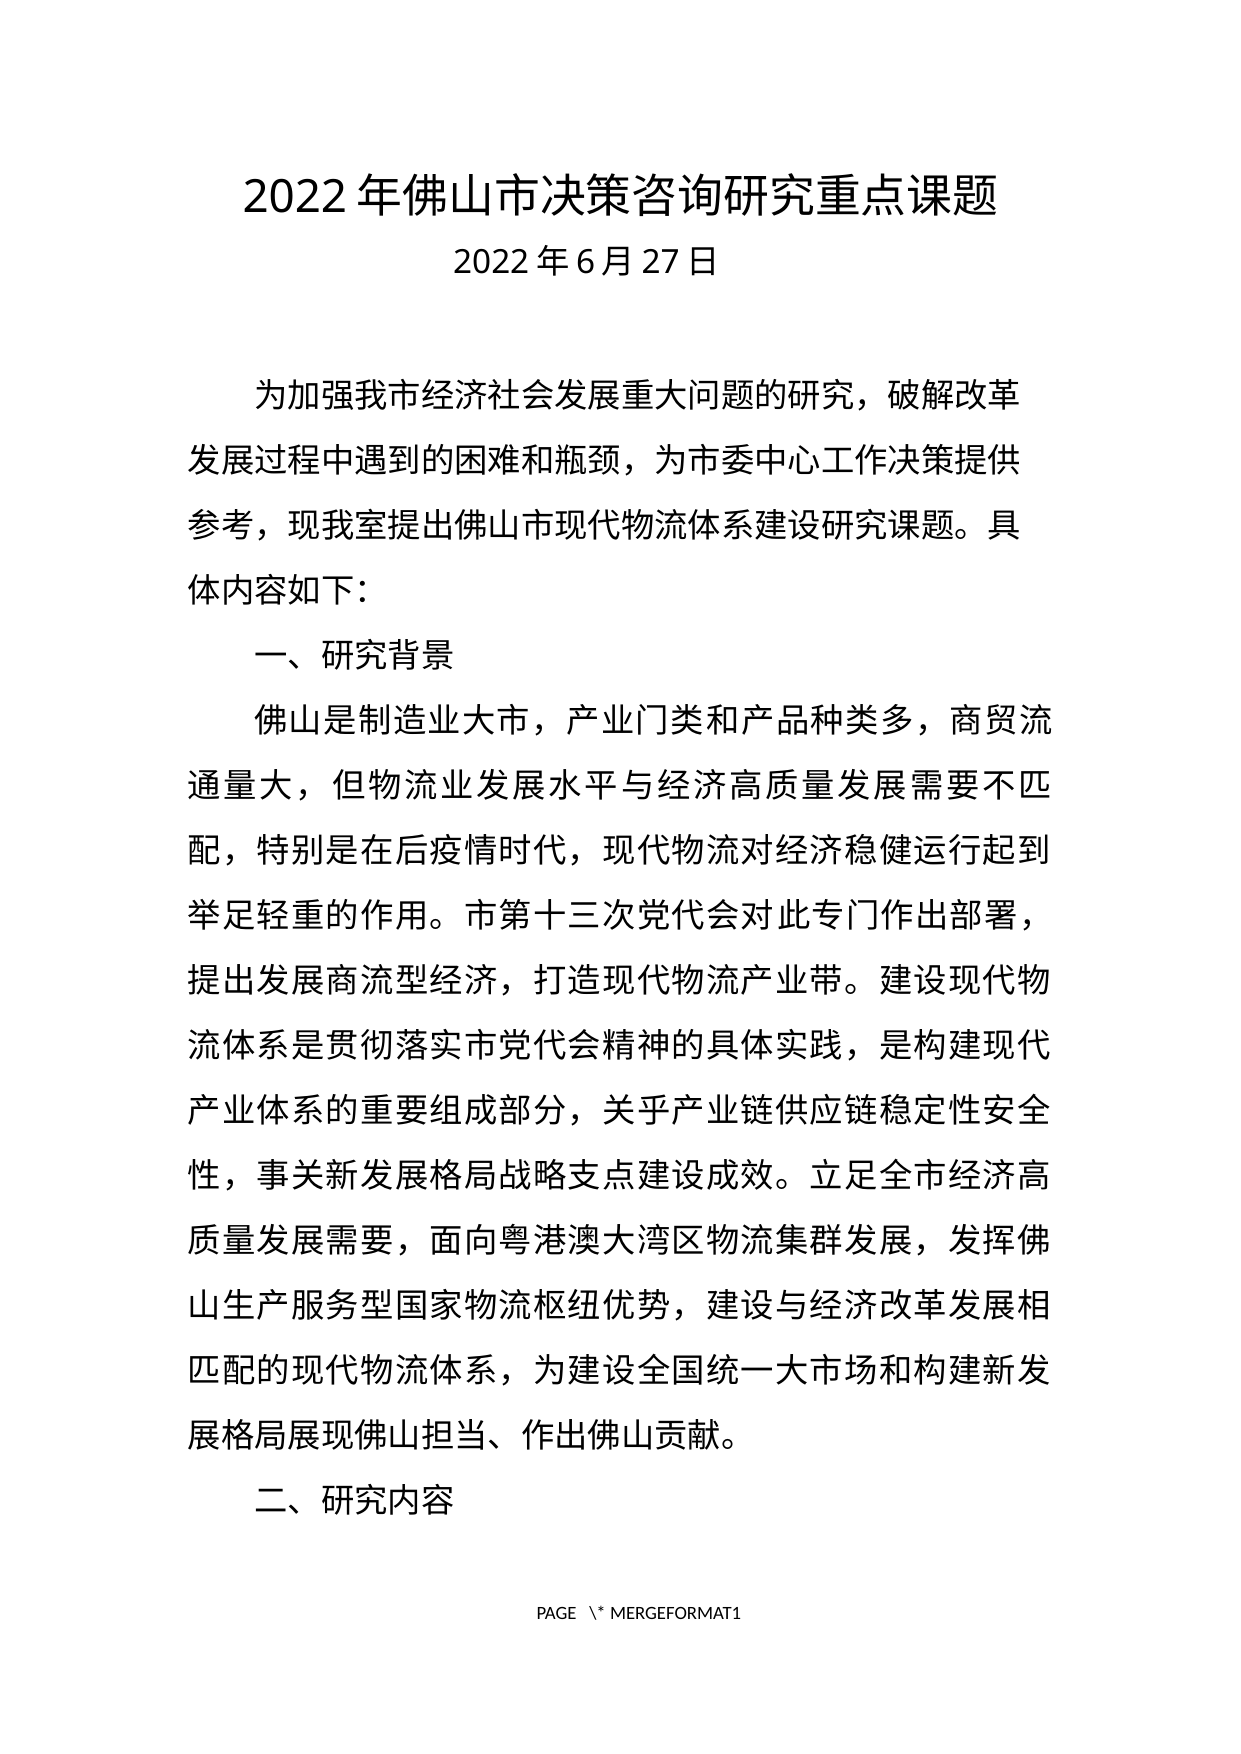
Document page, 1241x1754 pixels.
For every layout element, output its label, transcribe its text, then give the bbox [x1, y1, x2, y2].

list 佛山是制造业大市，产业门类和产品种类多，商贸流通量大，但物流业发展水平与经济高质量发展需要不匹配，特别是在后疫情时代，现代物流对经济稳健运行起到举足轻重的作用。市第十三次党代会对此专门作出部署，提出发展商流型经济，打造现代物流产业带。建设现代物流体系是贯彻落实市党代会精神的具体实践，是构建现代产业体系的重要组成部分，关乎产业链供应链稳定性安全性，事关新发展格局战略支点建设成效。立足全市经济高质量发展需要，面向粤港澳大湾区物流集群发展，发挥佛山生产服务型国家物流枢纽优势，建设与经济改革发展相匹配的现代物流体系，为建设全国统一大市场和构建新发展格局展现佛山担当、作出佛山贡献。 [187, 685, 1053, 1465]
text 二、研究内容 [187, 1465, 1053, 1530]
list 一、研究背景 [187, 620, 1053, 685]
text 为加强我市经济社会发展重大问题的研究，破解改革发展过程中遇到的困难和瓶颈，为市委中心工作决策提供参考，现我室提出佛山市现代物流体系建设研究课题。具体内容如下： [187, 360, 1053, 620]
text 2022年佛山市决策咨询研究重点课题 [187, 157, 1053, 226]
text 2022年6月27日 [187, 226, 985, 291]
